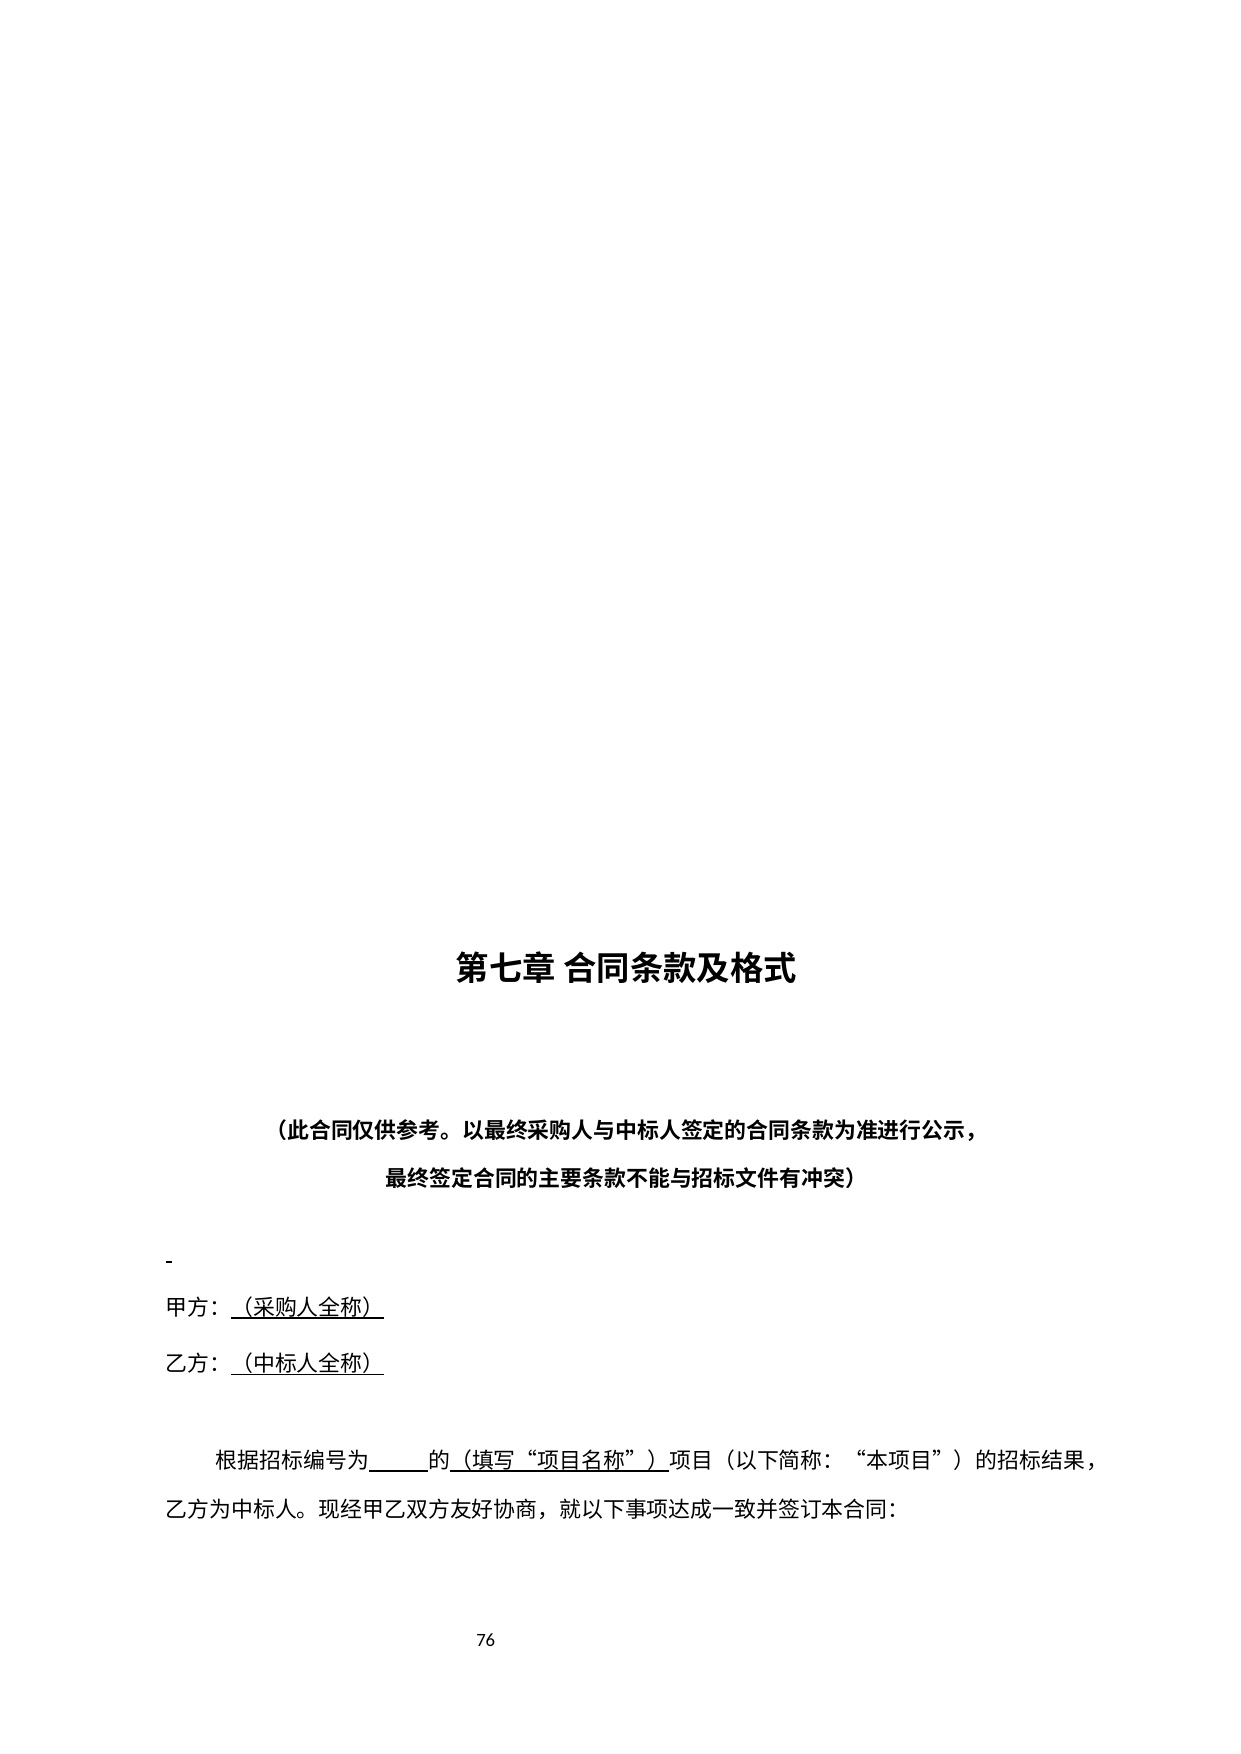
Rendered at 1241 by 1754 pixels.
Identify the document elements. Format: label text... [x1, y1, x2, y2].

text 乙方：（中标人全称） [165, 1346, 1087, 1378]
text （此合同仅供参考。以最终采购人与中标人签定的合同条款为准进行公示， [165, 1112, 1087, 1145]
text 最终签定合同的主要条款不能与招标文件有冲突） [165, 1161, 1087, 1193]
text 甲方：（采购人全称） [165, 1290, 1087, 1322]
text 根据招标编号为 的（填写“项目名称”）项目（以下简称：“本项目”）的招标结果，乙方为中标人。现经甲乙双方友好协商，就以下事项达成一致并签订本合同： [165, 1442, 1087, 1524]
text 第七章 合同条款及格式 [165, 933, 1087, 998]
